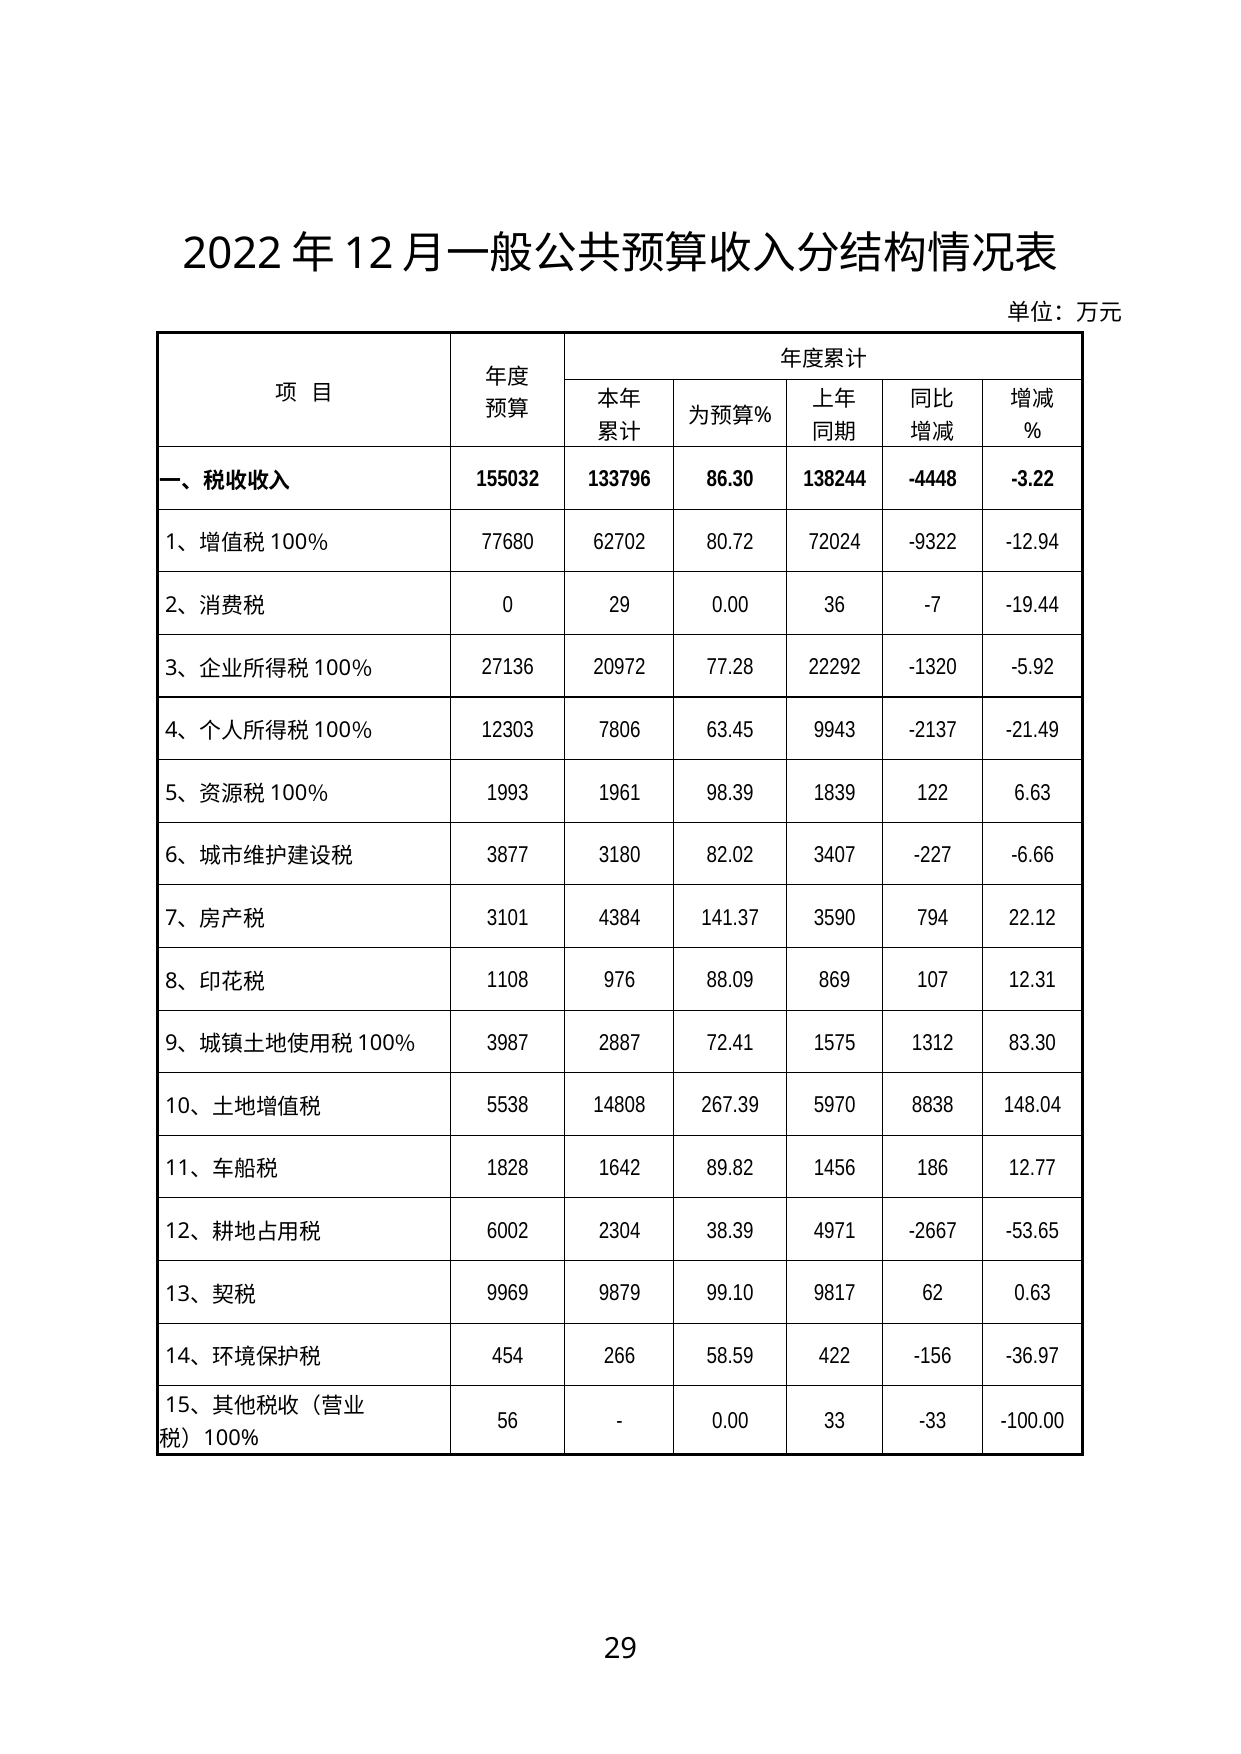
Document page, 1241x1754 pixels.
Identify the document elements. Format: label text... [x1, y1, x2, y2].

table_cell 88.09 [674, 948, 786, 1009]
table_cell 1993 [451, 760, 564, 822]
table_cell 5、资源税100％ [159, 760, 450, 822]
table_cell 20972 [565, 635, 673, 696]
table_cell 454 [451, 1324, 564, 1385]
table_cell -21.49 [983, 698, 1081, 759]
table_cell 4971 [787, 1198, 882, 1260]
table_cell 3101 [451, 885, 564, 947]
table_cell 8、印花税 [159, 948, 450, 1009]
table_cell 8838 [883, 1073, 982, 1135]
table_cell 7、房产税 [159, 885, 450, 947]
table_cell -156 [883, 1324, 982, 1385]
table_cell 3987 [451, 1011, 564, 1072]
table_cell 3180 [565, 823, 673, 884]
table_cell 9817 [787, 1261, 882, 1322]
table_cell 33 [787, 1386, 882, 1453]
table_cell 36 [787, 572, 882, 634]
table_cell 77680 [451, 510, 564, 571]
table_cell 72024 [787, 510, 882, 571]
table_cell 266 [565, 1324, 673, 1385]
table_cell 1961 [565, 760, 673, 822]
table_cell 1、增值税100％ [159, 510, 450, 571]
table_cell 6、城市维护建设税 [159, 823, 450, 884]
table_cell 1312 [883, 1011, 982, 1072]
table_cell 9、城镇土地使用税100％ [159, 1011, 450, 1072]
table_cell -227 [883, 823, 982, 884]
table_cell 3407 [787, 823, 882, 884]
table_cell 为预算% [674, 380, 786, 446]
table_cell 0.63 [983, 1261, 1081, 1322]
table_cell 2887 [565, 1011, 673, 1072]
table_cell 80.72 [674, 510, 786, 571]
table_cell 58.59 [674, 1324, 786, 1385]
table_cell 4384 [565, 885, 673, 947]
table_header 年度累计 [565, 334, 1081, 378]
table_cell 27136 [451, 635, 564, 696]
table_cell -2137 [883, 698, 982, 759]
table_cell 794 [883, 885, 982, 947]
table_cell 29 [565, 572, 673, 634]
table_cell 22.12 [983, 885, 1081, 947]
table_cell 一、税收收入 [159, 447, 450, 509]
table_cell 155032 [451, 447, 564, 509]
table_cell 869 [787, 948, 882, 1009]
table_cell 83.30 [983, 1011, 1081, 1072]
table_cell -1320 [883, 635, 982, 696]
table_cell -6.66 [983, 823, 1081, 884]
table_cell 77.28 [674, 635, 786, 696]
table_cell 976 [565, 948, 673, 1009]
table_cell 1828 [451, 1136, 564, 1197]
table_cell -2667 [883, 1198, 982, 1260]
table_cell -7 [883, 572, 982, 634]
table_cell 3877 [451, 823, 564, 884]
table_header 年度 预算 [451, 334, 564, 446]
table_cell -3.22 [983, 447, 1081, 509]
table_cell 9943 [787, 698, 882, 759]
table_cell 12.31 [983, 948, 1081, 1009]
table_cell 133796 [565, 447, 673, 509]
table_cell -9322 [883, 510, 982, 571]
table_cell 5970 [787, 1073, 882, 1135]
table_cell -12.94 [983, 510, 1081, 571]
table_cell 12303 [451, 698, 564, 759]
table_cell 2、消费税 [159, 572, 450, 634]
table_cell 98.39 [674, 760, 786, 822]
table_cell 10、土地增值税 [159, 1073, 450, 1135]
table_cell 1108 [451, 948, 564, 1009]
text 2022年12月一般公共预算收入分结构情况表 [118, 227, 1122, 279]
table_cell 同比 增减 [883, 380, 982, 446]
table_cell 422 [787, 1324, 882, 1385]
table_cell 22292 [787, 635, 882, 696]
table_cell 14、环境保护税 [159, 1324, 450, 1385]
table_cell 62702 [565, 510, 673, 571]
table_cell 9879 [565, 1261, 673, 1322]
table_cell 3、企业所得税100％ [159, 635, 450, 696]
table_cell -19.44 [983, 572, 1081, 634]
table_cell 141.37 [674, 885, 786, 947]
text 单位：万元 [118, 279, 1122, 331]
table_cell 5538 [451, 1073, 564, 1135]
table_cell 2304 [565, 1198, 673, 1260]
table_cell -36.97 [983, 1324, 1081, 1385]
table_cell 4、个人所得税100％ [159, 698, 450, 759]
table_cell 267.39 [674, 1073, 786, 1135]
table_cell 1575 [787, 1011, 882, 1072]
table_cell 15、其他税收（营业税）100% [159, 1386, 450, 1453]
table_cell 12.77 [983, 1136, 1081, 1197]
table_cell 38.39 [674, 1198, 786, 1260]
table_cell 13、契税 [159, 1261, 450, 1322]
table_cell 1456 [787, 1136, 882, 1197]
table_cell 107 [883, 948, 982, 1009]
table_cell 本年 累计 [565, 380, 673, 446]
table_cell 86.30 [674, 447, 786, 509]
table_cell 0.00 [674, 1386, 786, 1453]
table_cell 上年 同期 [787, 380, 882, 446]
table_cell 1642 [565, 1136, 673, 1197]
table_header 项 目 [159, 334, 450, 446]
table_cell 138244 [787, 447, 882, 509]
table_cell 82.02 [674, 823, 786, 884]
table_cell 0 [451, 572, 564, 634]
table_cell 186 [883, 1136, 982, 1197]
table_cell 148.04 [983, 1073, 1081, 1135]
table_cell 11、车船税 [159, 1136, 450, 1197]
table_cell 62 [883, 1261, 982, 1322]
table_cell 72.41 [674, 1011, 786, 1072]
table_cell -53.65 [983, 1198, 1081, 1260]
table_cell 63.45 [674, 698, 786, 759]
table_cell 9969 [451, 1261, 564, 1322]
table_cell -5.92 [983, 635, 1081, 696]
table_cell 6002 [451, 1198, 564, 1260]
table_cell 6.63 [983, 760, 1081, 822]
table_cell 12、耕地占用税 [159, 1198, 450, 1260]
table_cell 1839 [787, 760, 882, 822]
table_cell 7806 [565, 698, 673, 759]
table_cell 56 [451, 1386, 564, 1453]
table_cell -100.00 [983, 1386, 1081, 1453]
table_cell 3590 [787, 885, 882, 947]
table_cell 122 [883, 760, 982, 822]
table_cell 增减 % [983, 380, 1081, 446]
table_cell - [565, 1386, 673, 1453]
table_cell -33 [883, 1386, 982, 1453]
table_cell -4448 [883, 447, 982, 509]
table_cell 99.10 [674, 1261, 786, 1322]
table_cell 0.00 [674, 572, 786, 634]
table_cell 14808 [565, 1073, 673, 1135]
table_cell 89.82 [674, 1136, 786, 1197]
